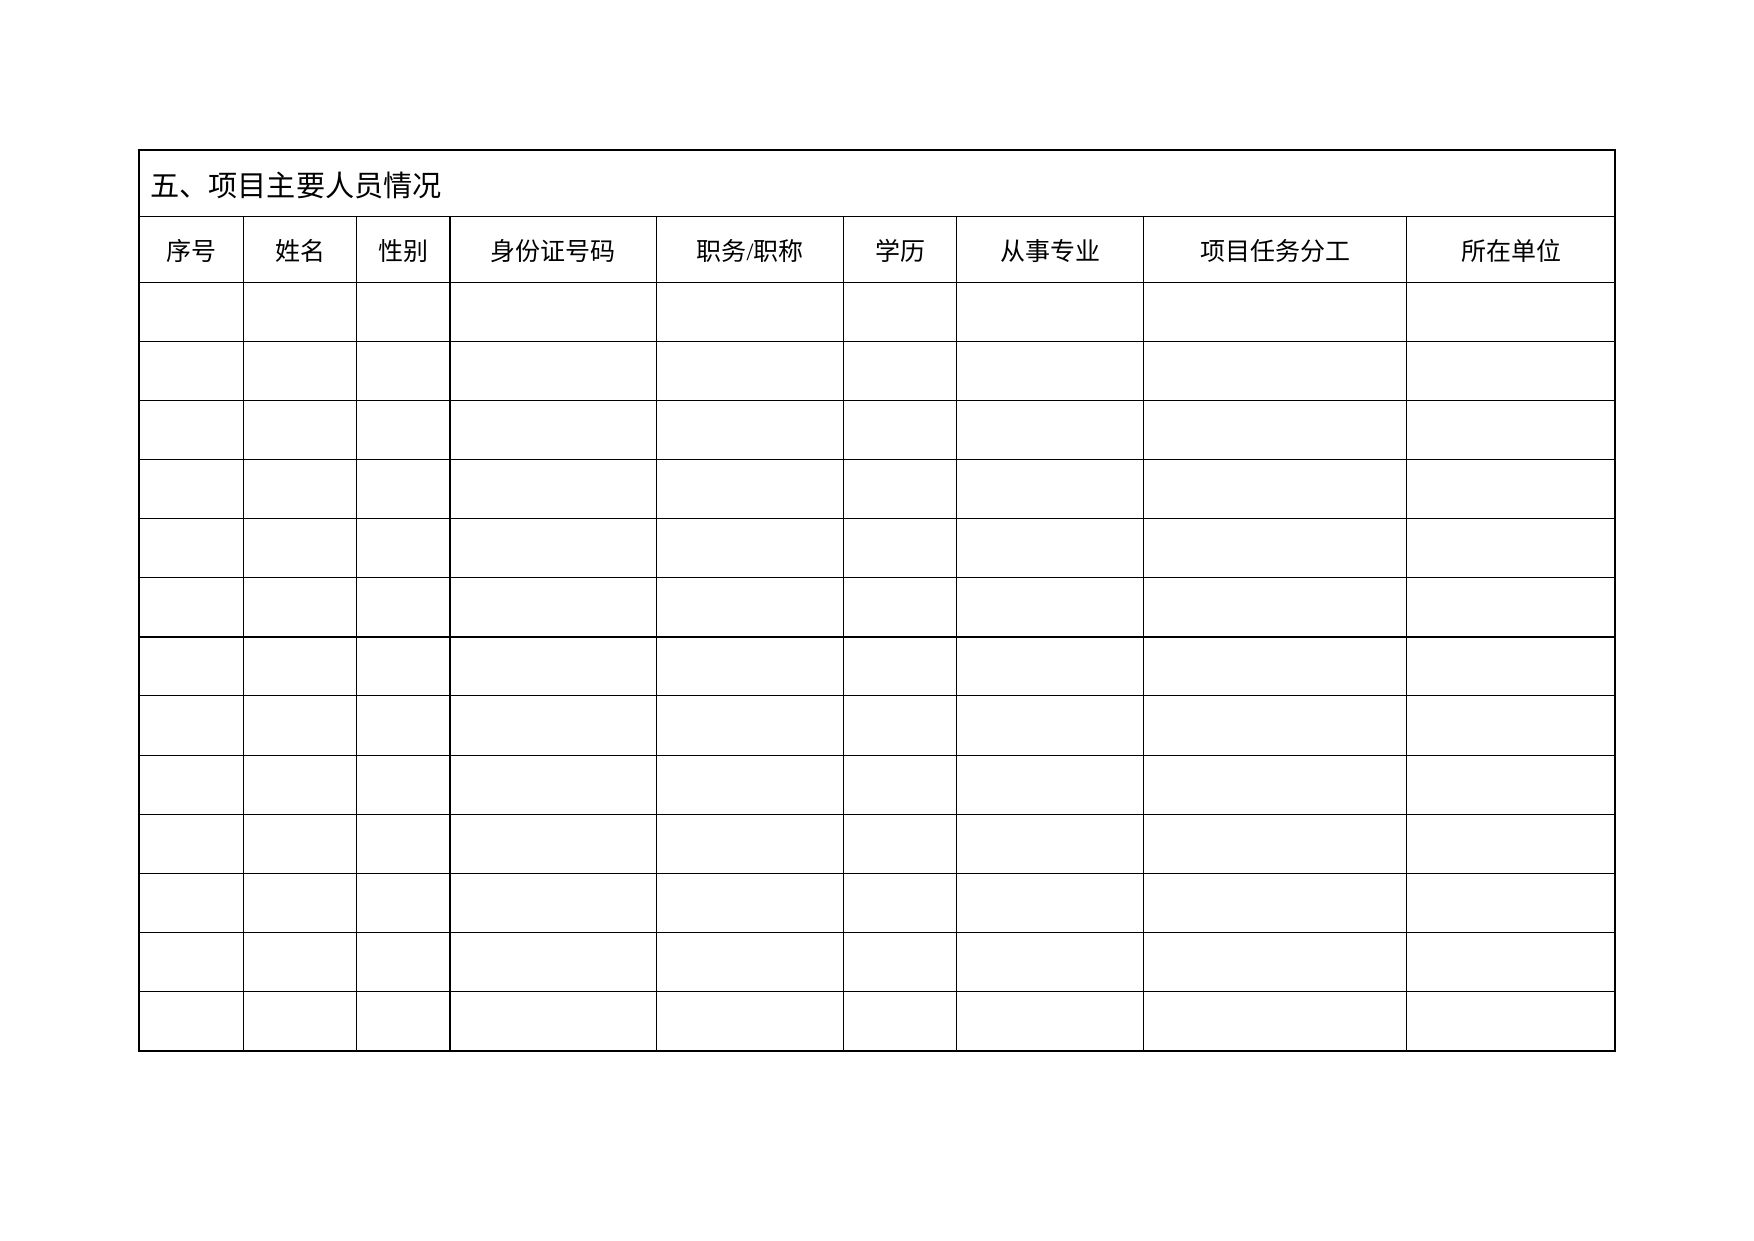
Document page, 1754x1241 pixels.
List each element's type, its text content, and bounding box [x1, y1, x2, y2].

table_cell [1407, 578, 1614, 636]
table_cell [451, 460, 656, 518]
table_cell [244, 342, 356, 400]
table_cell [140, 401, 243, 459]
table_cell 职务/职称 [657, 217, 843, 282]
table_cell [657, 992, 843, 1050]
table_cell [1407, 342, 1614, 400]
table_cell [657, 342, 843, 400]
table_cell [1144, 756, 1406, 813]
table_cell [140, 696, 243, 754]
table_cell [244, 401, 356, 459]
table_cell [357, 696, 449, 754]
table_cell [1144, 874, 1406, 932]
table_cell [451, 696, 656, 754]
table_cell [844, 578, 956, 636]
table_cell [657, 933, 843, 991]
table_cell [451, 756, 656, 813]
table_cell [451, 933, 656, 991]
table_cell [140, 638, 243, 695]
table_cell [844, 638, 956, 695]
table_cell 从事专业 [957, 217, 1143, 282]
table_cell 学历 [844, 217, 956, 282]
table_cell [844, 992, 956, 1050]
table_cell [140, 342, 243, 400]
table_header 五、项目主要人员情况 [140, 151, 1614, 216]
table_cell [1407, 874, 1614, 932]
table_cell [451, 815, 656, 873]
table_cell [357, 401, 449, 459]
table_cell [657, 283, 843, 341]
table_cell [140, 578, 243, 636]
table_cell [1407, 401, 1614, 459]
table_cell [1407, 933, 1614, 991]
table_cell [357, 933, 449, 991]
table_cell [657, 460, 843, 518]
table_cell [244, 992, 356, 1050]
table_cell [957, 815, 1143, 873]
table_cell [1407, 815, 1614, 873]
table_cell [844, 756, 956, 813]
table_cell [844, 519, 956, 577]
table_cell [244, 283, 356, 341]
table_cell [357, 874, 449, 932]
table_cell [1144, 519, 1406, 577]
table_cell [140, 756, 243, 813]
table_cell [1144, 342, 1406, 400]
table_cell [1144, 638, 1406, 695]
table_cell [957, 578, 1143, 636]
table_cell [844, 696, 956, 754]
table_cell [244, 638, 356, 695]
table_cell [1407, 696, 1614, 754]
table_cell [957, 638, 1143, 695]
table_cell [844, 401, 956, 459]
table_cell [657, 578, 843, 636]
table_cell 所在单位 [1407, 217, 1614, 282]
table_cell [957, 460, 1143, 518]
table_cell [140, 874, 243, 932]
table_cell [1144, 578, 1406, 636]
table_cell [1144, 696, 1406, 754]
table_cell [357, 578, 449, 636]
table_cell [451, 638, 656, 695]
table_cell [244, 933, 356, 991]
table_cell [657, 638, 843, 695]
table_cell [244, 874, 356, 932]
table_cell [357, 815, 449, 873]
table_cell [451, 992, 656, 1050]
table_cell [844, 283, 956, 341]
table_cell 姓名 [244, 217, 356, 282]
table_cell [357, 756, 449, 813]
table_cell [1144, 815, 1406, 873]
table_cell [844, 460, 956, 518]
table_cell [957, 756, 1143, 813]
table_cell [451, 342, 656, 400]
table_cell [1407, 460, 1614, 518]
table_cell 身份证号码 [451, 217, 656, 282]
table_cell [844, 874, 956, 932]
table_cell [957, 519, 1143, 577]
table_cell [357, 283, 449, 341]
table_cell [244, 696, 356, 754]
table_cell [657, 815, 843, 873]
table_cell [1144, 992, 1406, 1050]
table_cell [957, 874, 1143, 932]
table_cell [1144, 460, 1406, 518]
table_cell [1144, 283, 1406, 341]
table_cell [451, 874, 656, 932]
table_cell 项目任务分工 [1144, 217, 1406, 282]
table_cell 性别 [357, 217, 449, 282]
table_cell [957, 696, 1143, 754]
table_cell [1407, 992, 1614, 1050]
table_cell [957, 283, 1143, 341]
table_cell [451, 519, 656, 577]
table_cell [844, 815, 956, 873]
table_cell [451, 401, 656, 459]
table_cell [140, 283, 243, 341]
table_cell [140, 460, 243, 518]
table_cell [140, 815, 243, 873]
table_cell [657, 874, 843, 932]
table_cell [1407, 638, 1614, 695]
table_cell [244, 519, 356, 577]
table_cell [957, 992, 1143, 1050]
table_cell [140, 933, 243, 991]
table_cell [844, 342, 956, 400]
table_cell [244, 756, 356, 813]
table_cell [957, 401, 1143, 459]
table_cell [140, 519, 243, 577]
table_cell [357, 342, 449, 400]
table_cell [657, 756, 843, 813]
table_cell [844, 933, 956, 991]
table_cell [244, 578, 356, 636]
table_cell [1407, 519, 1614, 577]
table_cell [451, 283, 656, 341]
table_cell [1407, 756, 1614, 813]
table_cell [1407, 283, 1614, 341]
table_cell [357, 460, 449, 518]
table_cell [657, 519, 843, 577]
table_cell [1144, 933, 1406, 991]
table_cell [244, 460, 356, 518]
table_cell 序号 [140, 217, 243, 282]
table_cell [657, 696, 843, 754]
table_cell [957, 342, 1143, 400]
table_cell [357, 519, 449, 577]
table_cell [657, 401, 843, 459]
table_cell [957, 933, 1143, 991]
table_cell [244, 815, 356, 873]
table_cell [140, 992, 243, 1050]
table_cell [357, 638, 449, 695]
table_cell [1144, 401, 1406, 459]
table_cell [357, 992, 449, 1050]
table_cell [451, 578, 656, 636]
